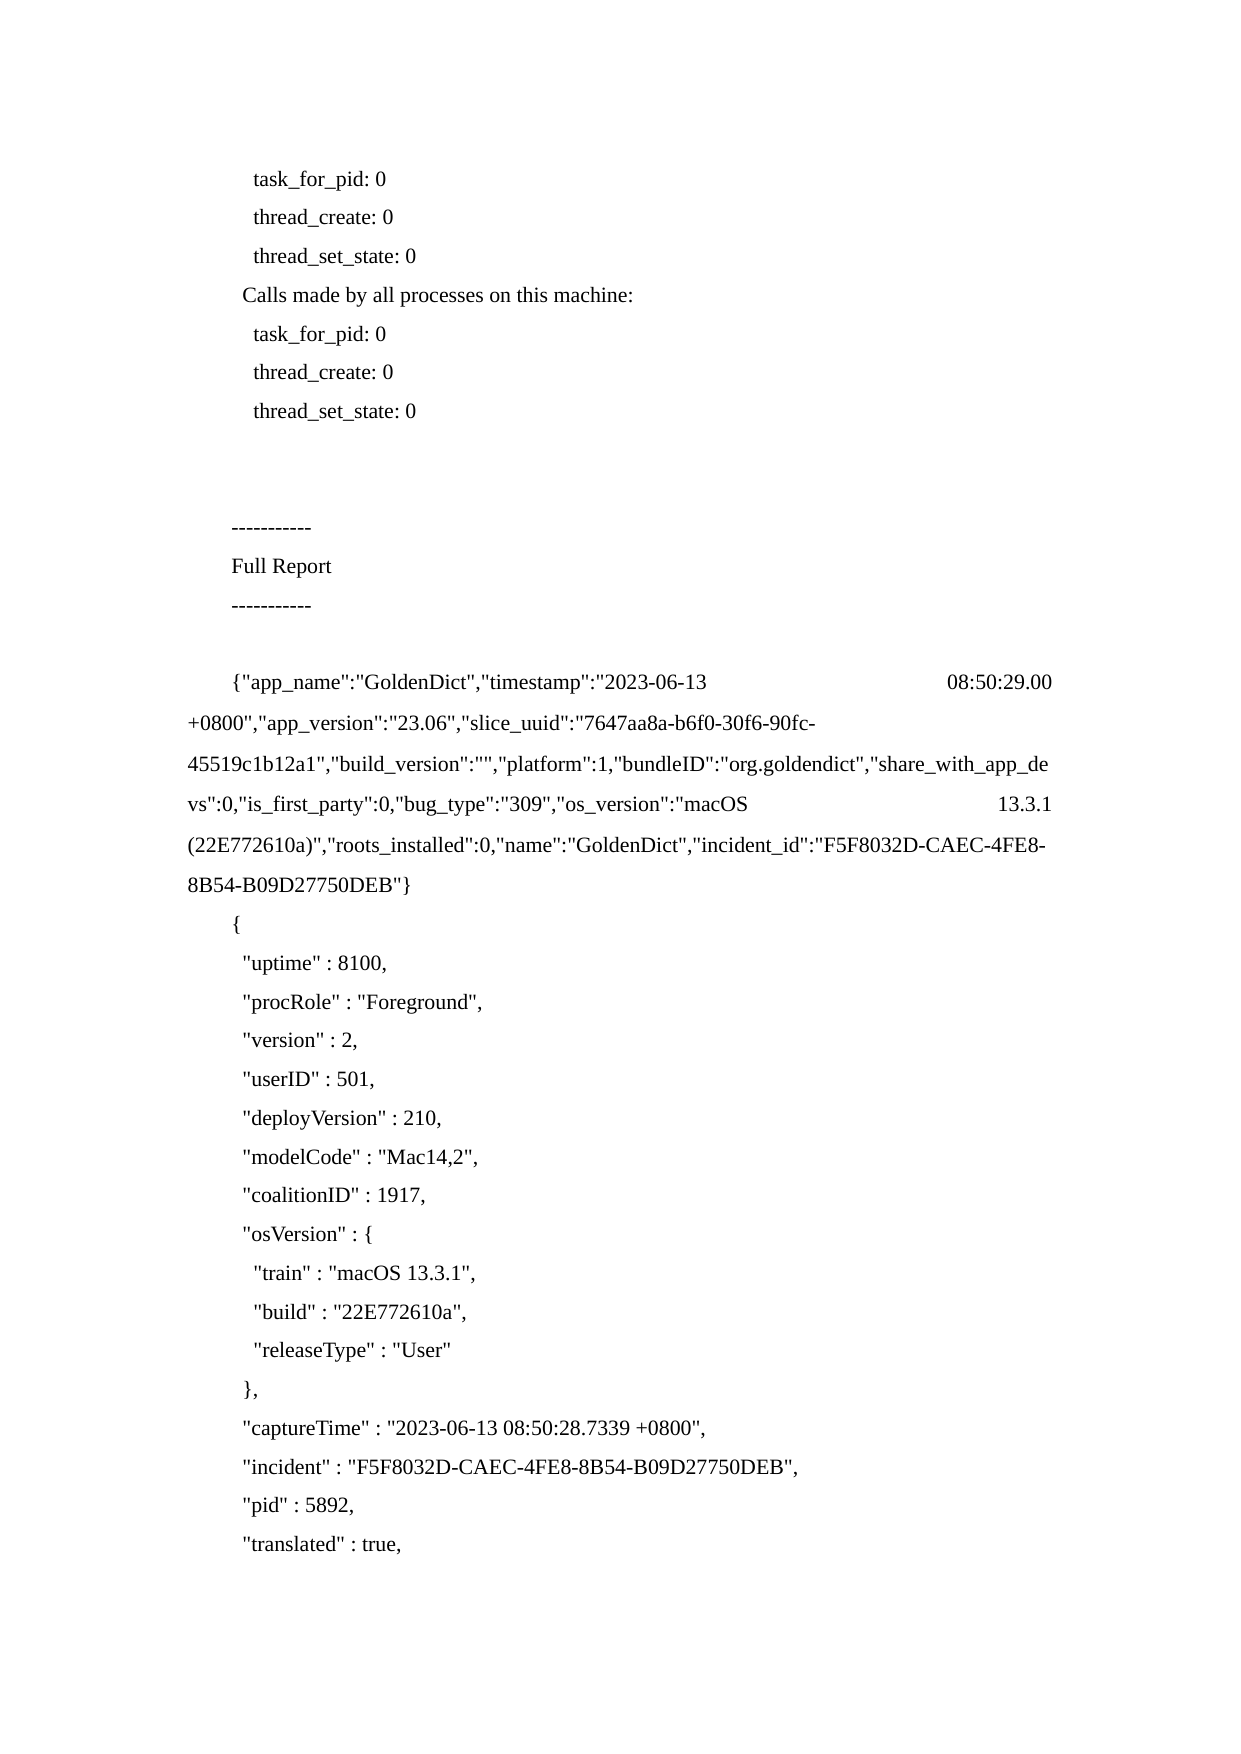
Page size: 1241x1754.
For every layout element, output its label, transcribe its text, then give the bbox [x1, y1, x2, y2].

text thread_set_state: 0 [187, 394, 1053, 427]
text "train" : "macOS 13.3.1", [187, 1256, 1053, 1289]
text {"app_name":"GoldenDict","timestamp":"2023-06-13 08:50:29.00 +0800","app_version":"23.06","slice_uuid":"7647aa8a-b6f0-30f6-90fc-45519c1b12a1","build_version":"","platform":1,"bundleID":"org.goldendict","share_with_app_devs":0,"is_first_party":0,"bug_type":"309","os_version":"macOS 13.3.1 (22E772610a)","roots_installed":0,"name":"GoldenDict","incident_id":"F5F8032D-CAEC-4FE8-8B54-B09D27750DEB"} [187, 666, 1053, 901]
text "coalitionID" : 1917, [187, 1179, 1053, 1211]
text "build" : "22E772610a", [187, 1295, 1053, 1328]
text "deployVersion" : 210, [187, 1101, 1053, 1134]
text Calls made by all processes on this machine: [187, 278, 1053, 311]
text thread_set_state: 0 [187, 239, 1053, 272]
text "pid" : 5892, [187, 1489, 1053, 1521]
text thread_create: 0 [187, 201, 1053, 233]
text task_for_pid: 0 [187, 162, 1053, 194]
text task_for_pid: 0 [187, 317, 1053, 349]
text "uptime" : 8100, [187, 946, 1053, 979]
text "osVersion" : { [187, 1218, 1053, 1250]
text { [187, 908, 1053, 940]
text }, [187, 1373, 1053, 1405]
text "userID" : 501, [187, 1063, 1053, 1095]
text thread_create: 0 [187, 356, 1053, 388]
text "modelCode" : "Mac14,2", [187, 1140, 1053, 1173]
text Full Report [187, 549, 1053, 582]
text "captureTime" : "2023-06-13 08:50:28.7339 +0800", [187, 1411, 1053, 1444]
text "releaseType" : "User" [187, 1334, 1053, 1366]
text ----------- [187, 511, 1053, 543]
text "translated" : true, [187, 1528, 1053, 1560]
text "procRole" : "Foreground", [187, 985, 1053, 1018]
text "version" : 2, [187, 1024, 1053, 1056]
text ----------- [187, 588, 1053, 621]
text "incident" : "F5F8032D-CAEC-4FE8-8B54-B09D27750DEB", [187, 1450, 1053, 1483]
